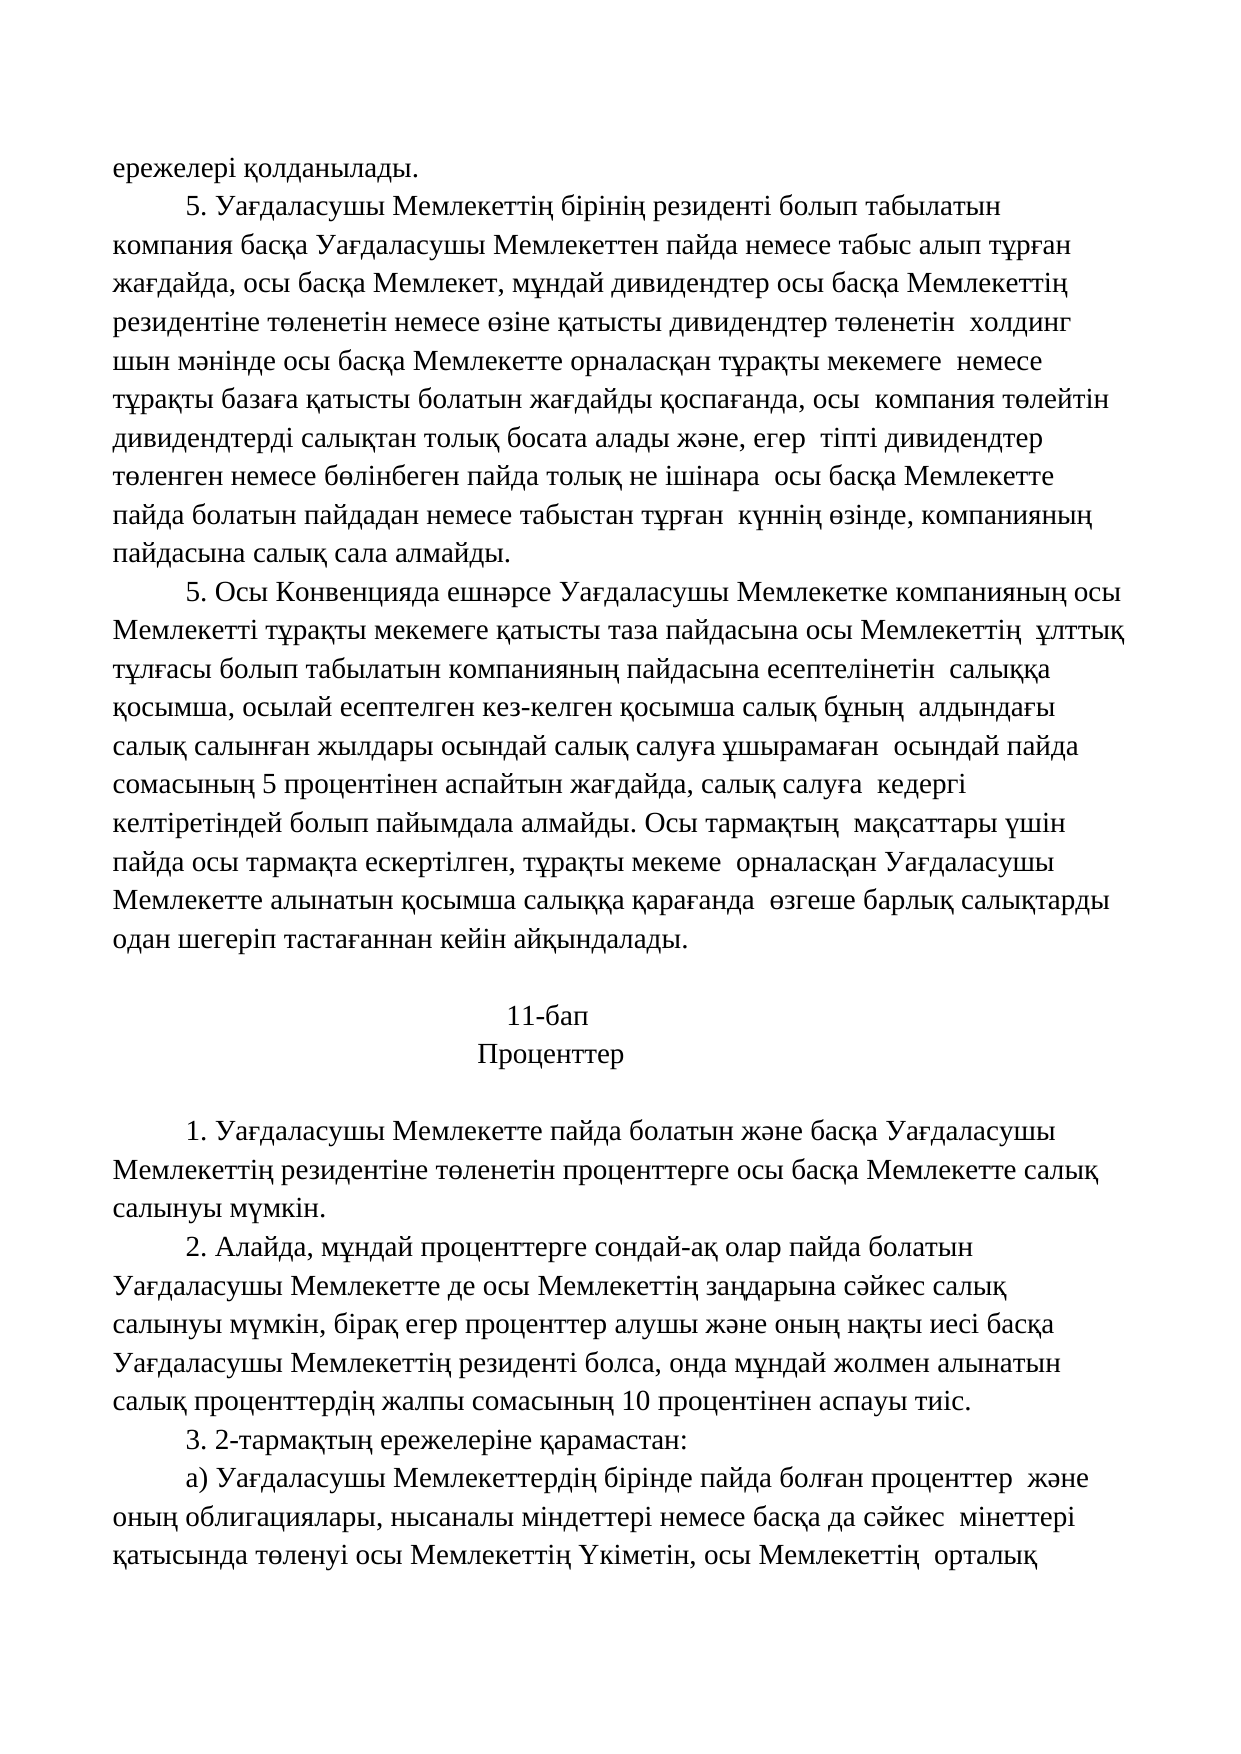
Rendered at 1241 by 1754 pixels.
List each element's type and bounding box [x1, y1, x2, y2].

text [112, 150, 1128, 1571]
